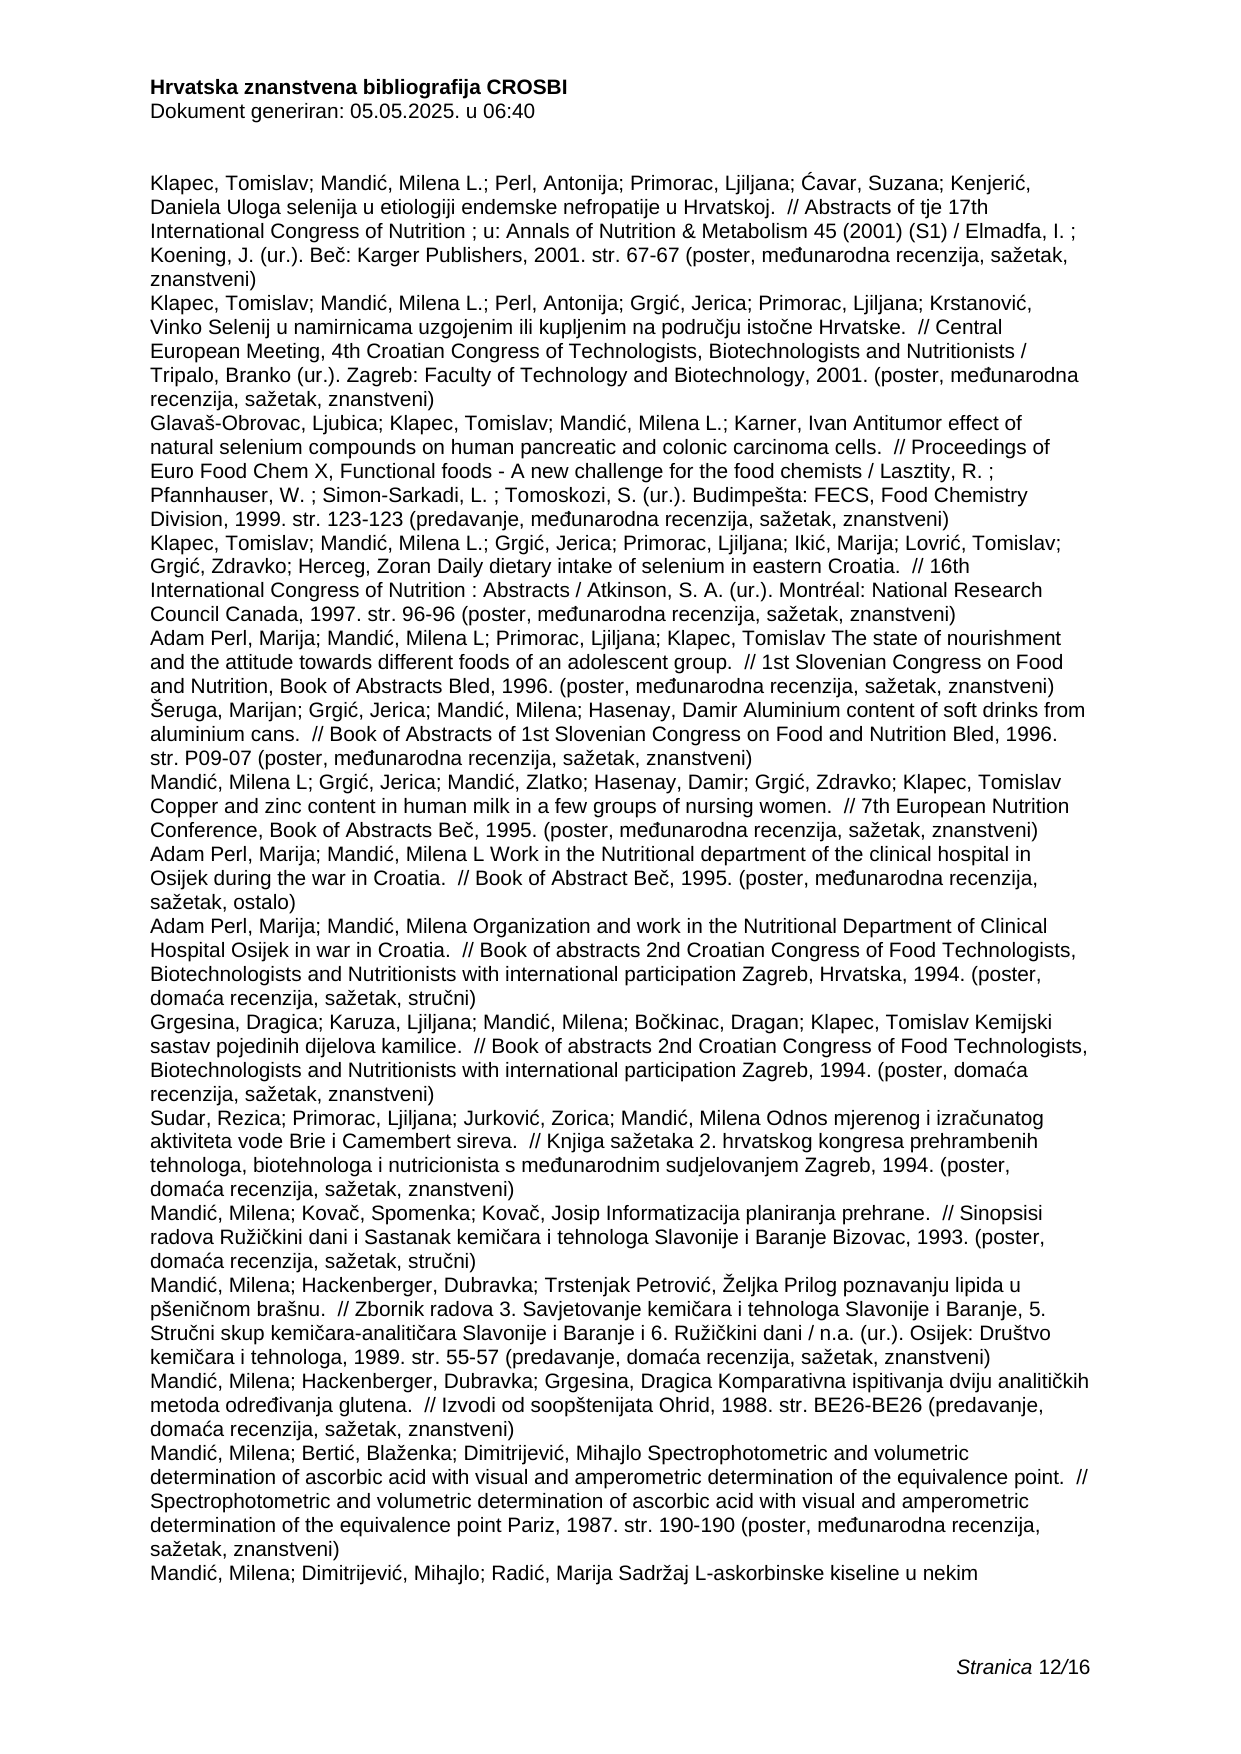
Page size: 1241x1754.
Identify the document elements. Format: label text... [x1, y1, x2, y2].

text Mandić, Milena; Hackenberger, Dubravka; Grgesina, Dragica [150, 1369, 1090, 1441]
text Mandić, Milena; Kovač, Spomenka; Kovač, Josip [150, 1201, 1090, 1273]
text Grgesina, Dragica; Karuza, Ljiljana; Mandić, Milena; Bočkinac, Dragan; Klapec, Tomislav [150, 1009, 1090, 1105]
text Adam Perl, Marija; Mandić, Milena L [150, 842, 1090, 914]
text Klapec, Tomislav; Mandić, Milena L.; Grgić, Jerica; Primorac, Ljiljana; Ikić, Marija; Lovrić, Tomislav; Grgić, Zdravko; Herceg, Zoran [150, 530, 1090, 626]
text Glavaš-Obrovac, Ljubica; Klapec, Tomislav; Mandić, Milena L.; Karner, Ivan [150, 411, 1090, 530]
text Adam Perl, Marija; Mandić, Milena L; Primorac, Ljiljana; Klapec, Tomislav [150, 626, 1090, 698]
text Mandić, Milena; Bertić, Blaženka; Dimitrijević, Mihajlo [150, 1441, 1090, 1561]
text Adam Perl, Marija; Mandić, Milena [150, 914, 1090, 1009]
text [150, 1561, 1090, 1584]
text Šeruga, Marijan; Grgić, Jerica; Mandić, Milena; Hasenay, Damir [150, 698, 1090, 770]
text Mandić, Milena; Hackenberger, Dubravka; Trstenjak Petrović, Željka [150, 1273, 1090, 1369]
text Sudar, Rezica; Primorac, Ljiljana; Jurković, Zorica; Mandić, Milena [150, 1105, 1090, 1201]
text Klapec, Tomislav; Mandić, Milena L.; Perl, Antonija; Grgić, Jerica; Primorac, Ljiljana; Krstanović, Vinko [150, 291, 1090, 411]
text Klapec, Tomislav; Mandić, Milena L.; Perl, Antonija; Primorac, Ljiljana; Ćavar, Suzana; Kenjerić, Daniela [150, 171, 1090, 291]
text Mandić, Milena L; Grgić, Jerica; Mandić, Zlatko; Hasenay, Damir; Grgić, Zdravko; Klapec, Tomislav [150, 770, 1090, 842]
